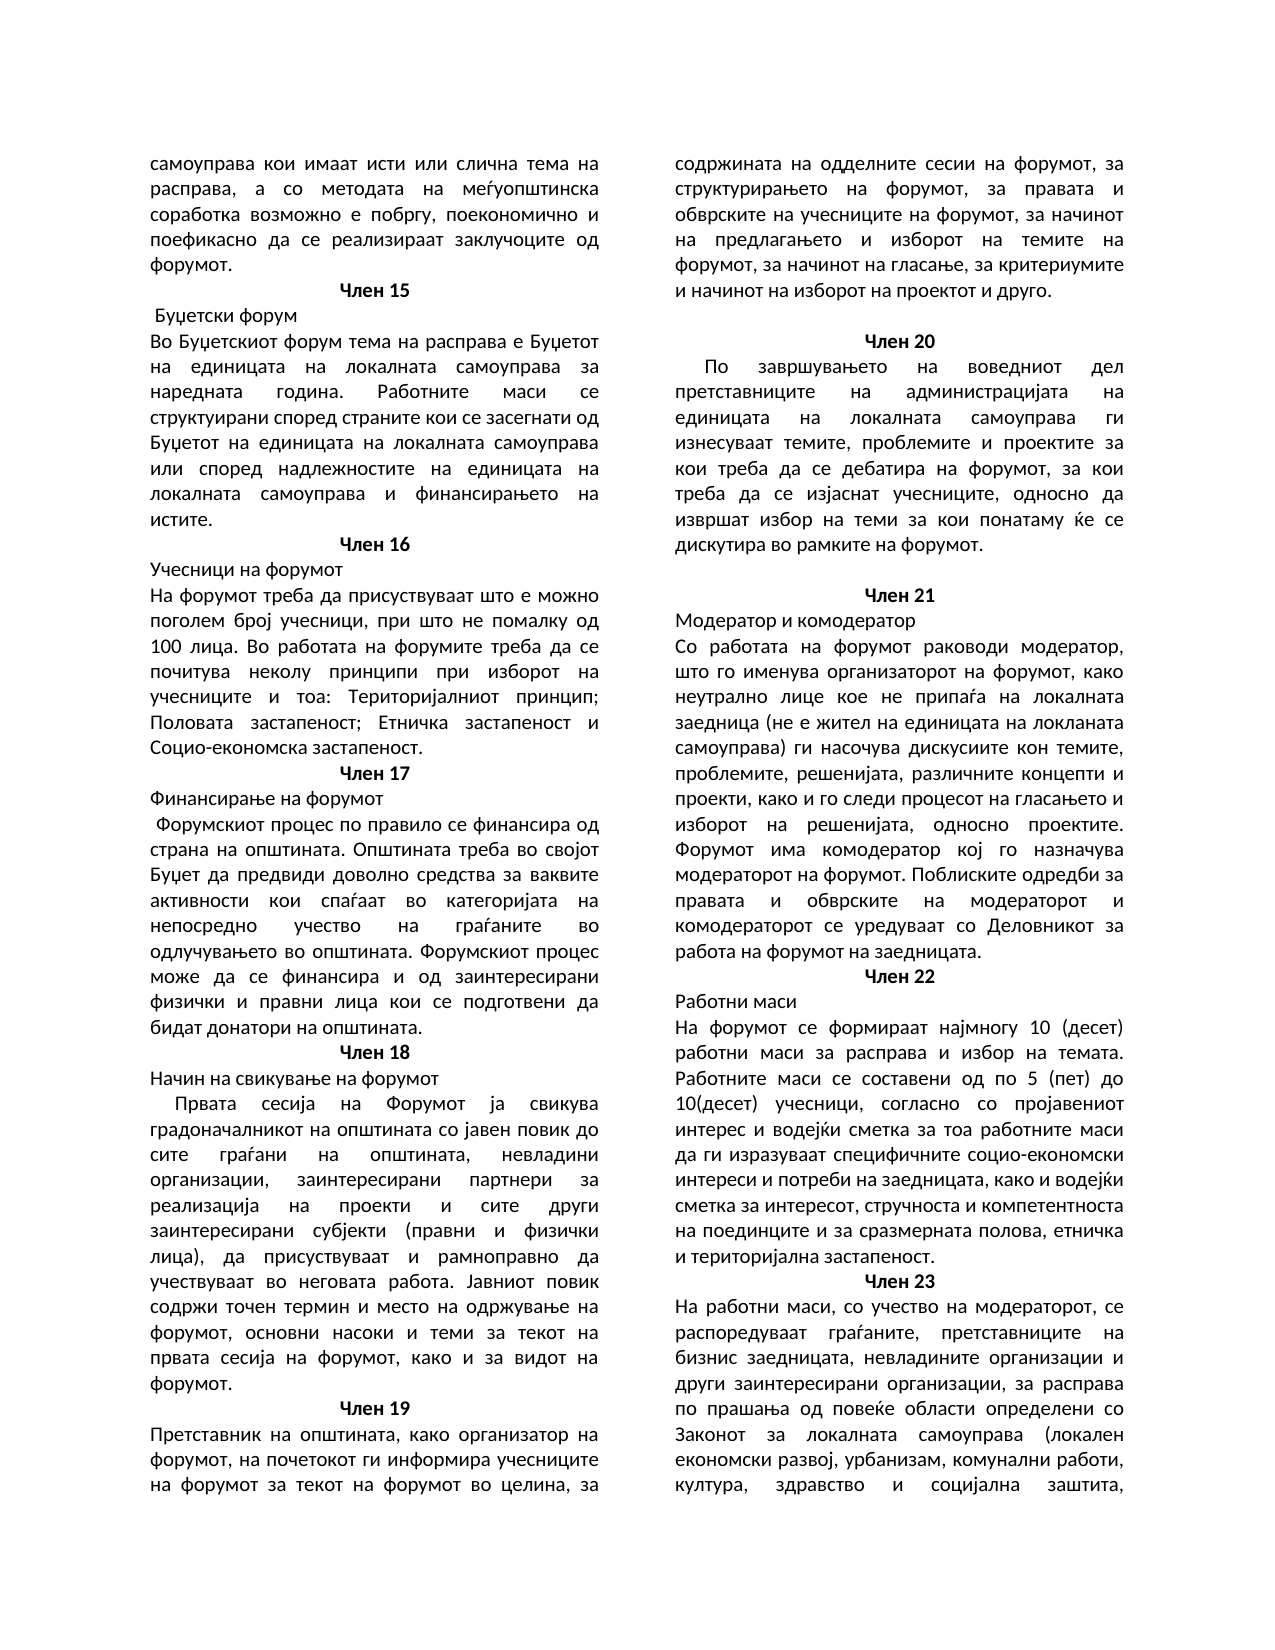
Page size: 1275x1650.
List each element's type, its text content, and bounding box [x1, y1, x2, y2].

text Член 19 [150, 1395, 599, 1421]
text Член 20 [675, 328, 1124, 353]
text Член 16 [150, 531, 599, 557]
text На форумот треба да присуствуваат што е можно поголем број учесници, при што не помалку од 100 лица. Во работата на форумите треба да се почитува неколу принципи при изборот на учесниците и тоа: Територијалниот принцип; Половата застапеност; Етничка застапеност и Социо-економска застапеност. [150, 582, 599, 760]
text Претставник на општината, како организатор на форумот, на почетокот ги информира учесниците на форумот за текот на форумот во целина, за содржината на одделните сесии на форумот, за структурирањето на форумот, за правата и обврските на учесниците на форумот, за начинот на предлагањето и изборот на темите на форумот, за начинот на гласање, за критериумите и начинот на изборот на проектот и друго. [150, 1421, 599, 1497]
text Член 17 [150, 760, 599, 785]
text Со работата на форумот раководи модератор, што го именува организаторот на форумот, како неутрално лице кое не припаѓа на локалната заедница (не е жител на единицата на локланата самоуправа) ги насочува дискусиите кон темите, проблемите, решенијата, различните концепти и проекти, како и го следи процесот на гласањето и изборот на решенијата, односно проектите. Форумот има комодератор кој го назначува модераторот на форумот. Поблиските одредби за правата и обврските на модераторот и комодераторот се уредуваат со Деловникот за работа на форумот на заедницата. [675, 633, 1124, 963]
text Првата сесија на Форумот ја свикува градоначалникот на општината со јавен повик до сите граѓани на општината, невладини организации, заинтересирани пaртнери за реализација на проекти и сите други заинтересирани субјекти (правни и физички лица), да присуствуваат и рамноправно да учествуваат во неговата работа. Јавниот повик содржи точен термин и место на одржување на форумот, основни насоки и теми за текот на првата сесија на форумот, како и за видот на форумот. [150, 1090, 599, 1395]
text Член 23 [675, 1268, 1124, 1294]
text По завршувањето на воведниот дел претставниците на администрацијата на единицата на локалната самоуправа ги изнесуваат темите, проблемите и проектите за кои треба да се дебатира на форумот, за кои треба да се изјаснат учесниците, односно да извршат избор на теми за кои понатаму ќе се дискутира во рамките на форумот. [675, 353, 1124, 557]
text Финансирање на форумот [150, 785, 599, 811]
text На форумот се формираат најмногу 10 (десет) работни маси за расправа и избор на темата. Работните маси се составени од по 5 (пет) до 10(десет) учесници, согласно со пројавениот интерес и водејќи сметка за тоа работните маси да ги изразуваат специфичните социо-економски интереси и потреби на заедницата, како и водејќи сметка за интересот, стручноста и компетентноста на поединците и за сразмерната полова, етничка и територијална застапеност. [675, 1014, 1124, 1268]
text Модератор и комодератор [675, 607, 1124, 633]
text Член 15 [150, 277, 599, 302]
text Начин на свикување на форумот [150, 1065, 599, 1090]
text Учесници на форумот [150, 557, 599, 582]
text Член 18 [150, 1039, 599, 1065]
text Во Буџетскиот форум тема на расправа е Буџетот на единицата на локалната самоуправа за наредната година. Работните маси се структуирани според страните кои се засегнати од Буџетот на единицата на локалната самоуправа или според надлежностите на единицата на локалната самоуправа и финансирањето на истите. [150, 328, 599, 531]
text Работни маси [675, 989, 1124, 1014]
text Буџетски форум [150, 302, 599, 328]
text Член 21 [675, 582, 1124, 607]
text Форумскиот процес по правило се финансира од страна на општината. Општината треба во својот Буџет да предвиди доволно средства за ваквите активности кои спаѓаат во категоријата на непосредно учество на граѓаните во одлучувањето во општината. Форумскиот процес може да се финансира и од заинтересирани физички и правни лица кои се подготвени да бидат донатори на општината. [150, 811, 599, 1039]
text Претставник на општината, како организатор на форумот, на почетокот ги информира учесниците на форумот за текот на форумот во целина, за содржината на одделните сесии на форумот, за структурирањето на форумот, за правата и обврските на учесниците на форумот, за начинот на предлагањето и изборот на темите на форумот, за начинот на гласање, за критериумите и начинот на изборот на проектот и друго. [675, 150, 1124, 302]
text Член 22 [675, 963, 1124, 989]
